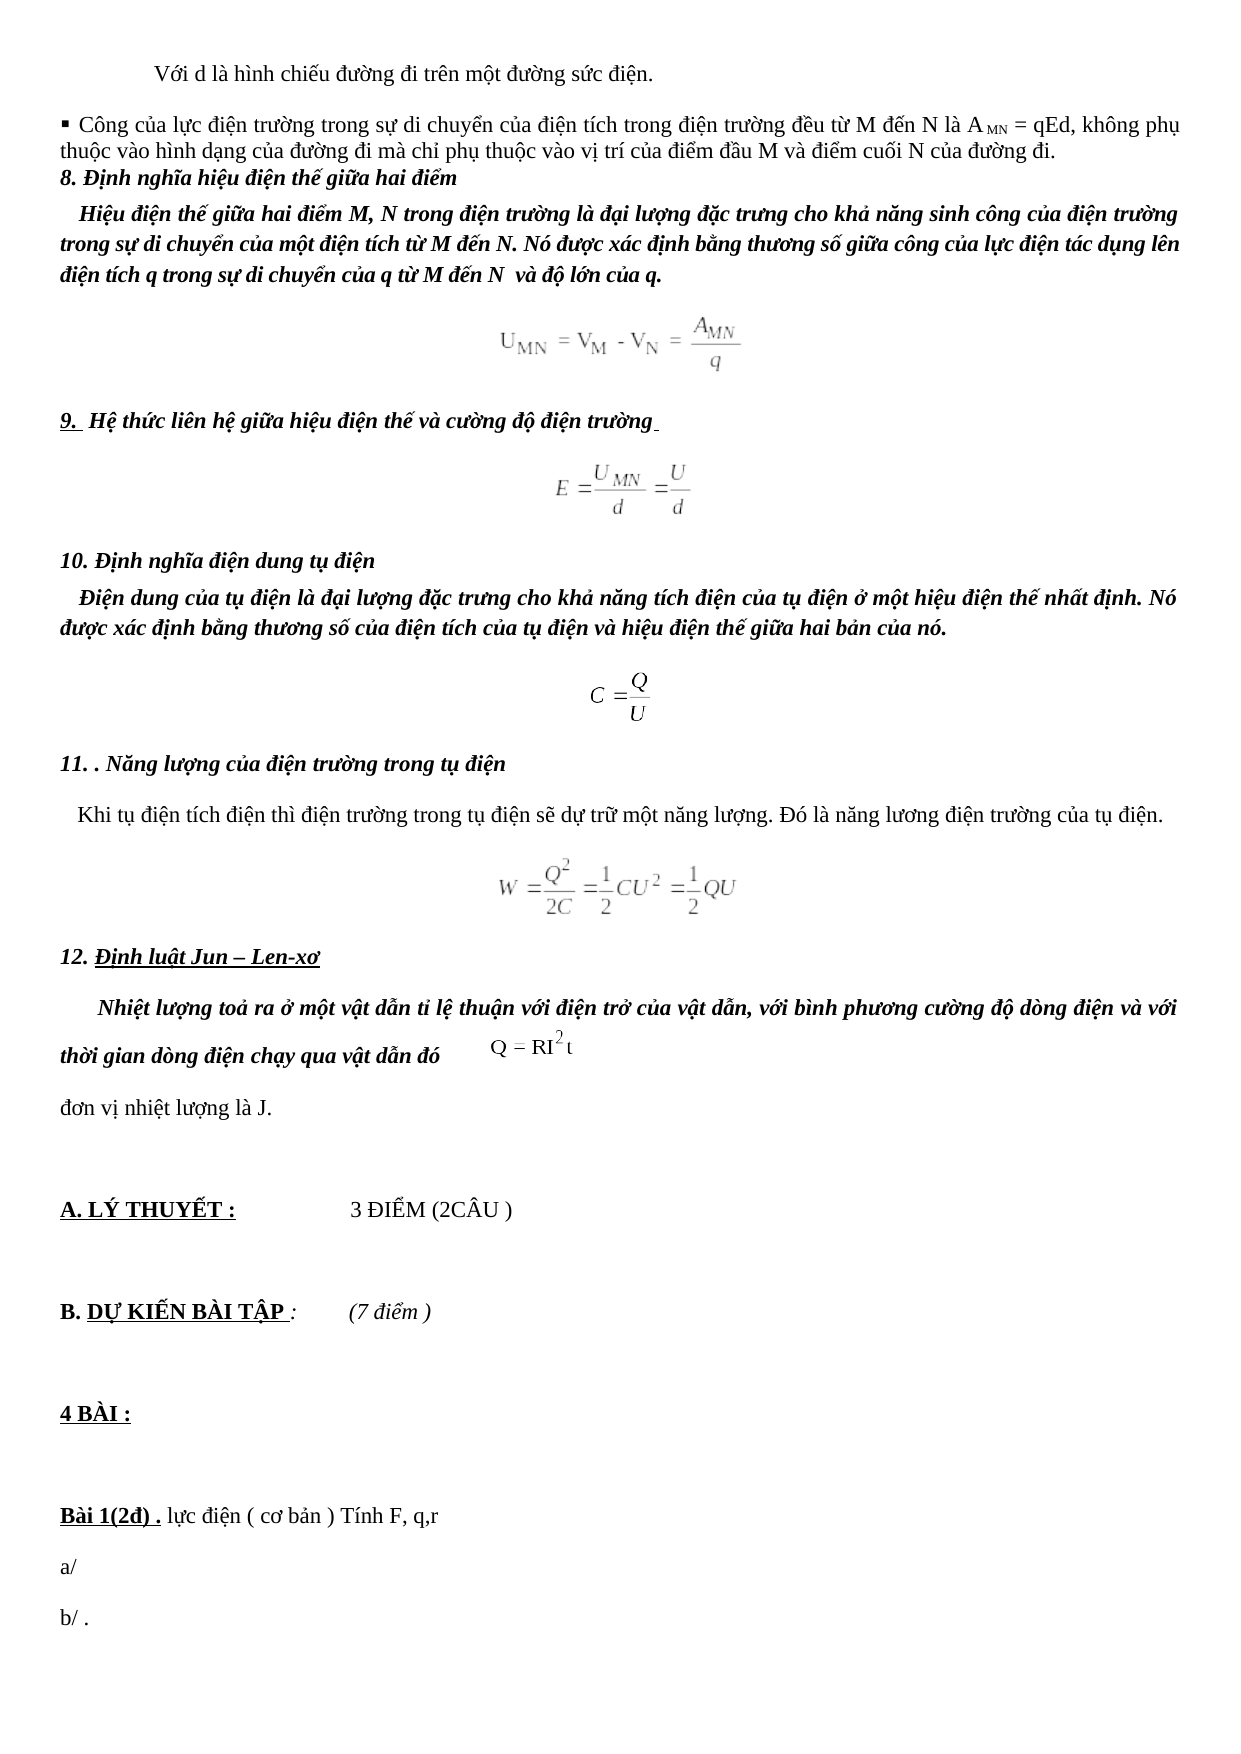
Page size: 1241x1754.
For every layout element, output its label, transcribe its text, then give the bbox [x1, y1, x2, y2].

text 11. . Năng lượng của điện trường trong tụ điện [60, 750, 1180, 777]
text Điện dung của tụ điện là đại lượng đặc trưng cho khả năng tích điện của tụ điện ở một hiệu điện thế nhất định. Nó được xác định bằng thương số của điện tích của tụ điện và hiệu điện thế giữa hai bản của nó. [60, 584, 1180, 640]
text Hiệu điện thế giữa hai điểm M, N trong điện trường là đại lượng đặc trưng cho khả năng sinh công của điện trường trong sự di chuyển của một điện tích từ M đến N. Nó được xác định bằng thương số giữa công của lực điện tác dụng lên điện tích q trong sự di chuyển của q từ M đến N và độ lớn của q. [60, 200, 1180, 287]
text 10. Định nghĩa điện dung tụ điện [60, 547, 1180, 573]
list Công của lực điện trường trong sự di chuyển của điện tích trong điện trường đều từ M đến N là AMN = qEd, không phụ thuộc vào hình dạng của đường đi mà chỉ phụ thuộc vào vị trí của điểm đầu M và điểm cuối N của đường đi. [60, 111, 1180, 164]
text 4 BÀI : [60, 1400, 1180, 1426]
text đơn vị nhiệt lượng là J. [60, 1093, 1180, 1120]
text Nhiệt lượng toả ra ở một vật dẫn tỉ lệ thuận với điện trở của vật dẫn, với bình phương cường độ dòng điện và với thời gian dòng điện chạy qua vật dẫn đó [60, 994, 1180, 1069]
text A. LÝ THUYẾT : 3 ĐIỂM (2CÂU ) [60, 1196, 1180, 1222]
text 8. Định nghĩa hiệu điện thế giữa hai điểm [60, 164, 1180, 190]
text Với d là hình chiếu đường đi trên một đường sức điện. [60, 60, 1180, 86]
text b/ . [60, 1604, 1180, 1630]
text 12. Định luật Jun – Len-xơ [60, 943, 1180, 970]
text a/ [60, 1553, 1180, 1579]
text B. DỰ KIẾN BÀI TẬP : (7 điểm ) [60, 1298, 1180, 1324]
text Bài 1(2đ) . lực điện ( cơ bản ) Tính F, q,r [60, 1502, 1180, 1528]
text 9. Hệ thức liên hệ giữa hiệu điện thế và cường độ điện trường [60, 407, 1180, 433]
text Khi tụ điện tích điện thì điện trường trong tụ điện sẽ dự trữ một năng lượng. Đó là năng lương điện trường của tụ điện. [60, 801, 1180, 828]
